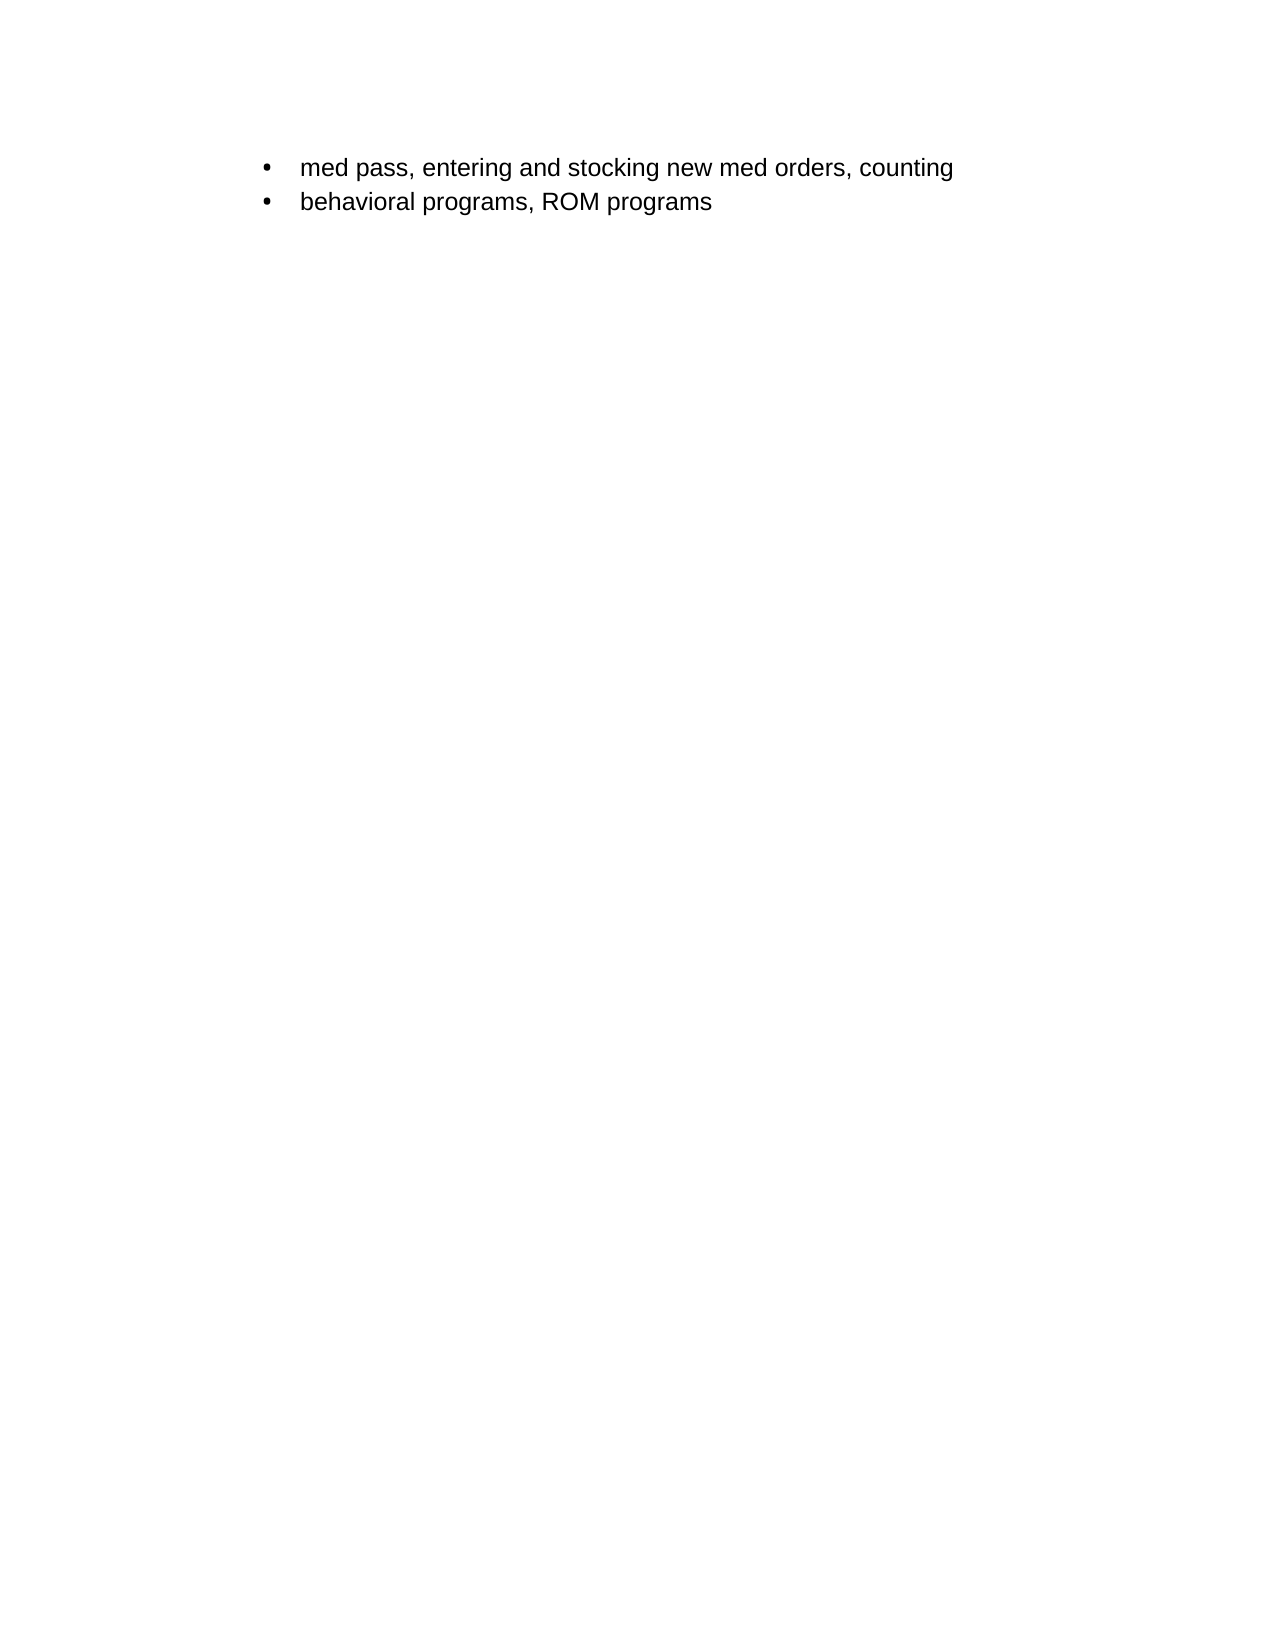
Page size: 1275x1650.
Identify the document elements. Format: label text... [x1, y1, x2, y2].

list behavioral programs, ROM programs [262, 184, 1125, 218]
list med pass, entering and stocking new med orders, counting [262, 150, 1125, 184]
